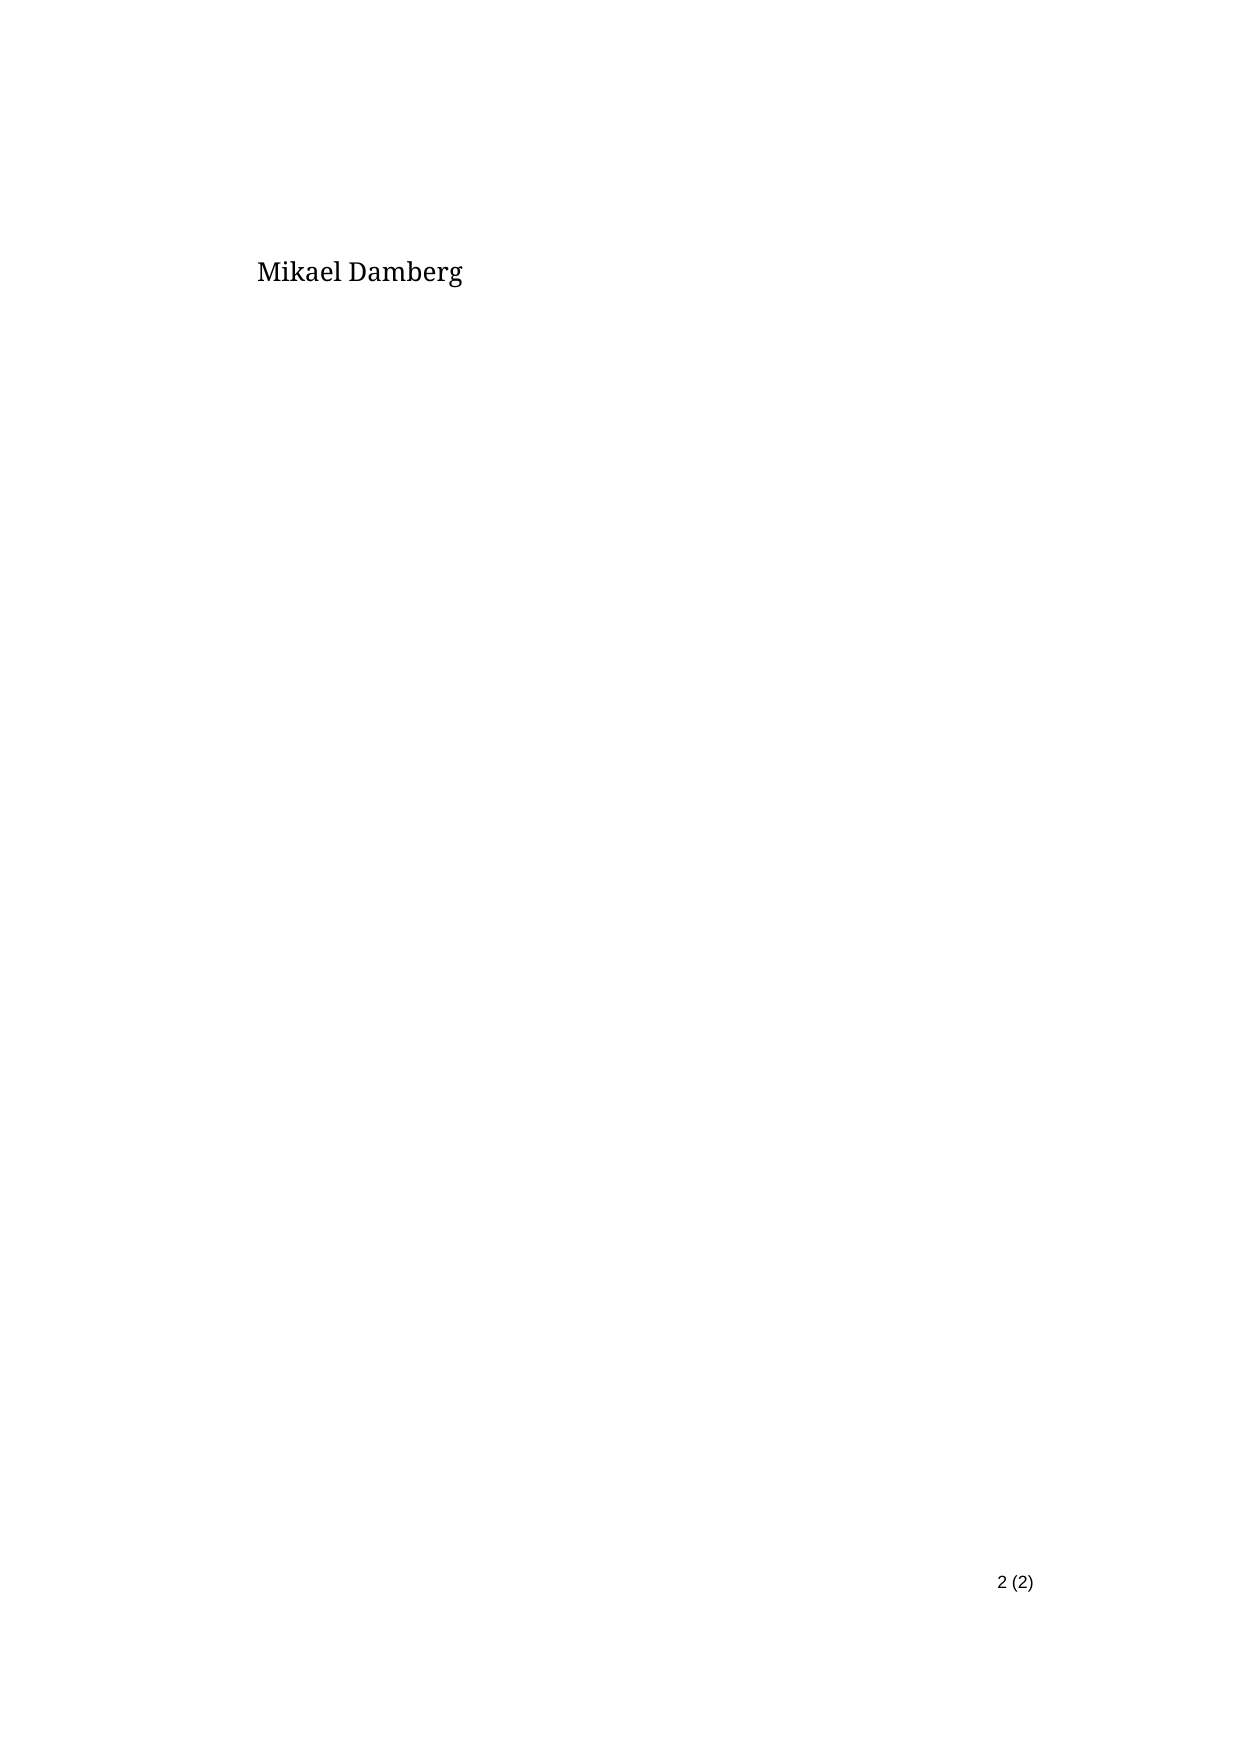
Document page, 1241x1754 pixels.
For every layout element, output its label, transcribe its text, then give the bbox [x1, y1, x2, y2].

text Mikael Damberg [257, 253, 1033, 289]
